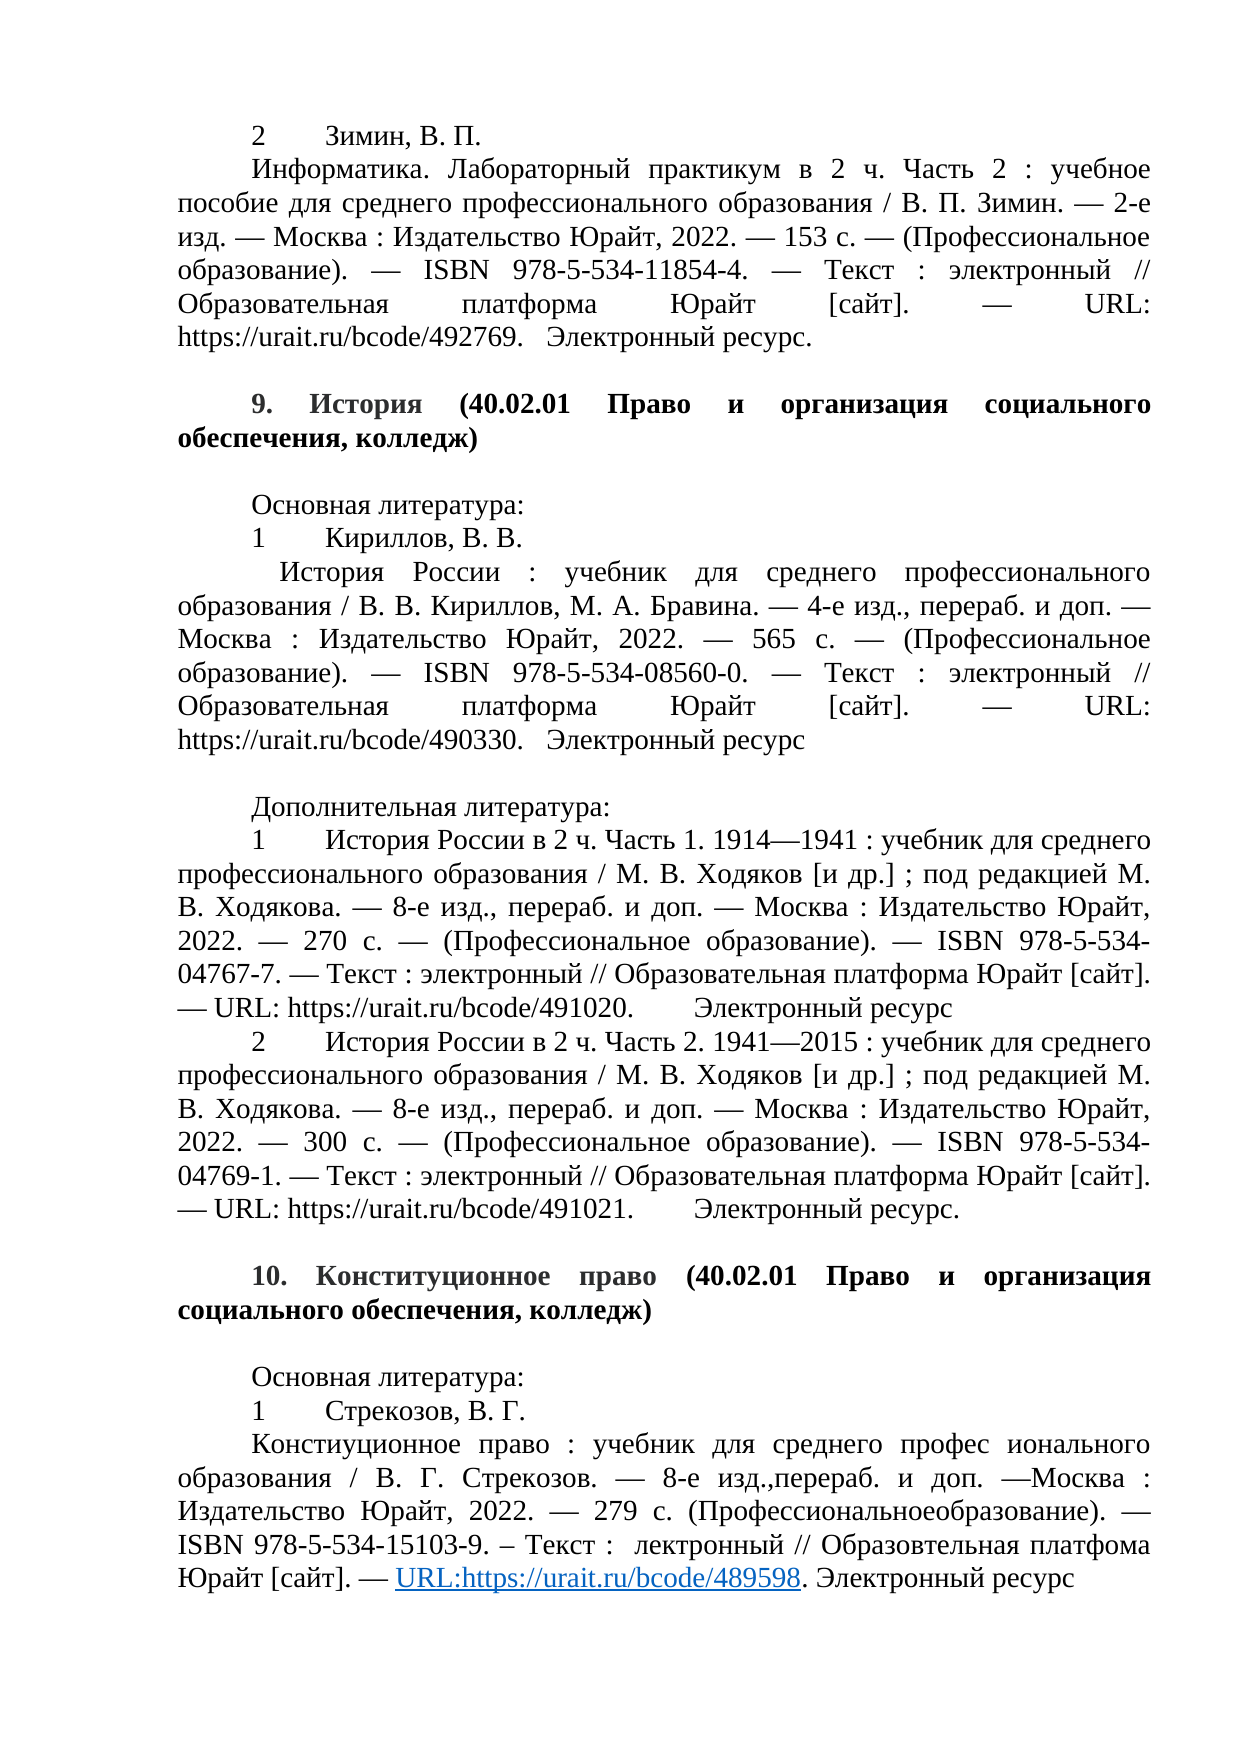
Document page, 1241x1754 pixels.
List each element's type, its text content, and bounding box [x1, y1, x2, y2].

text История России : учебник для среднего профессионального образования / В. В. Кириллов, М. А. Бравина. — 4-е изд., перераб. и доп. — Москва : Издательство Юрайт, 2022. — 565 с. — (Профессиональное образование). — ISBN 978-5-534-08560-0. — Текст : электронный // Образовательная платформа Юрайт [сайт]. — URL: https://urait.ru/bcode/490330. Электронный ресурс [177, 554, 1152, 755]
text Основная литература: [177, 1359, 1152, 1393]
text 1 Кириллов, В. В. [177, 521, 1152, 554]
text 2 Зимин, В. П. [177, 118, 1152, 152]
text 1 История России в 2 ч. Часть 1. 1914—1941 : учебник для среднего профессионального образования / М. В. Ходяков [и др.] ; под редакцией М. В. Ходякова. — 8-е изд., перераб. и доп. — Москва : Издательство Юрайт, 2022. — 270 с. — (Профессиональное образование). — ISBN 978-5-534-04767-7. — Текст : электронный // Образовательная платформа Юрайт [сайт]. — URL: https://urait.ru/bcode/491020. Электронный ресурс [177, 822, 1152, 1024]
text 10. Конституционное право (40.02.01 Право и организация социального обеспечения, колледж) [177, 1258, 1152, 1326]
text 2 История России в 2 ч. Часть 2. 1941—2015 : учебник для среднего профессионального образования / М. В. Ходяков [и др.] ; под редакцией М. В. Ходякова. — 8-е изд., перераб. и доп. — Москва : Издательство Юрайт, 2022. — 300 с. — (Профессиональное образование). — ISBN 978-5-534-04769-1. — Текст : электронный // Образовательная платформа Юрайт [сайт]. — URL: https://urait.ru/bcode/491021. Электронный ресурс. [177, 1024, 1152, 1225]
text Информатика. Лабораторный практикум в 2 ч. Часть 2 : учебное пособие для среднего профессионального образования / В. П. Зимин. — 2-е изд. — Москва : Издательство Юрайт, 2022. — 153 с. — (Профессиональное образование). — ISBN 978-5-534-11854-4. — Текст : электронный // Образовательная платформа Юрайт [сайт]. — URL: https://urait.ru/bcode/492769. Электронный ресурс. [177, 152, 1152, 353]
text 9. История (40.02.01 Право и организация социального обеспечения, колледж) [177, 386, 1152, 453]
text Дополнительная литература: [177, 789, 1152, 822]
text Констиуционное право : учебник для среднего профес ионального образования / В. Г. Стрекозов. — 8-е изд.,перераб. и доп. —Москва : Издательство Юрайт, 2022. — 279 с. (Профессиональноеобразование). — ISBN 978-5-534-15103-9. – Текст : лектронный // Образовтельная платфома Юрайт [сайт]. — URL:https://urait.ru/bcode/489598. Электронный ресурс [177, 1426, 1152, 1594]
text Основная литература: [177, 487, 1152, 521]
text 1 Стрекозов, В. Г. [177, 1393, 1152, 1426]
